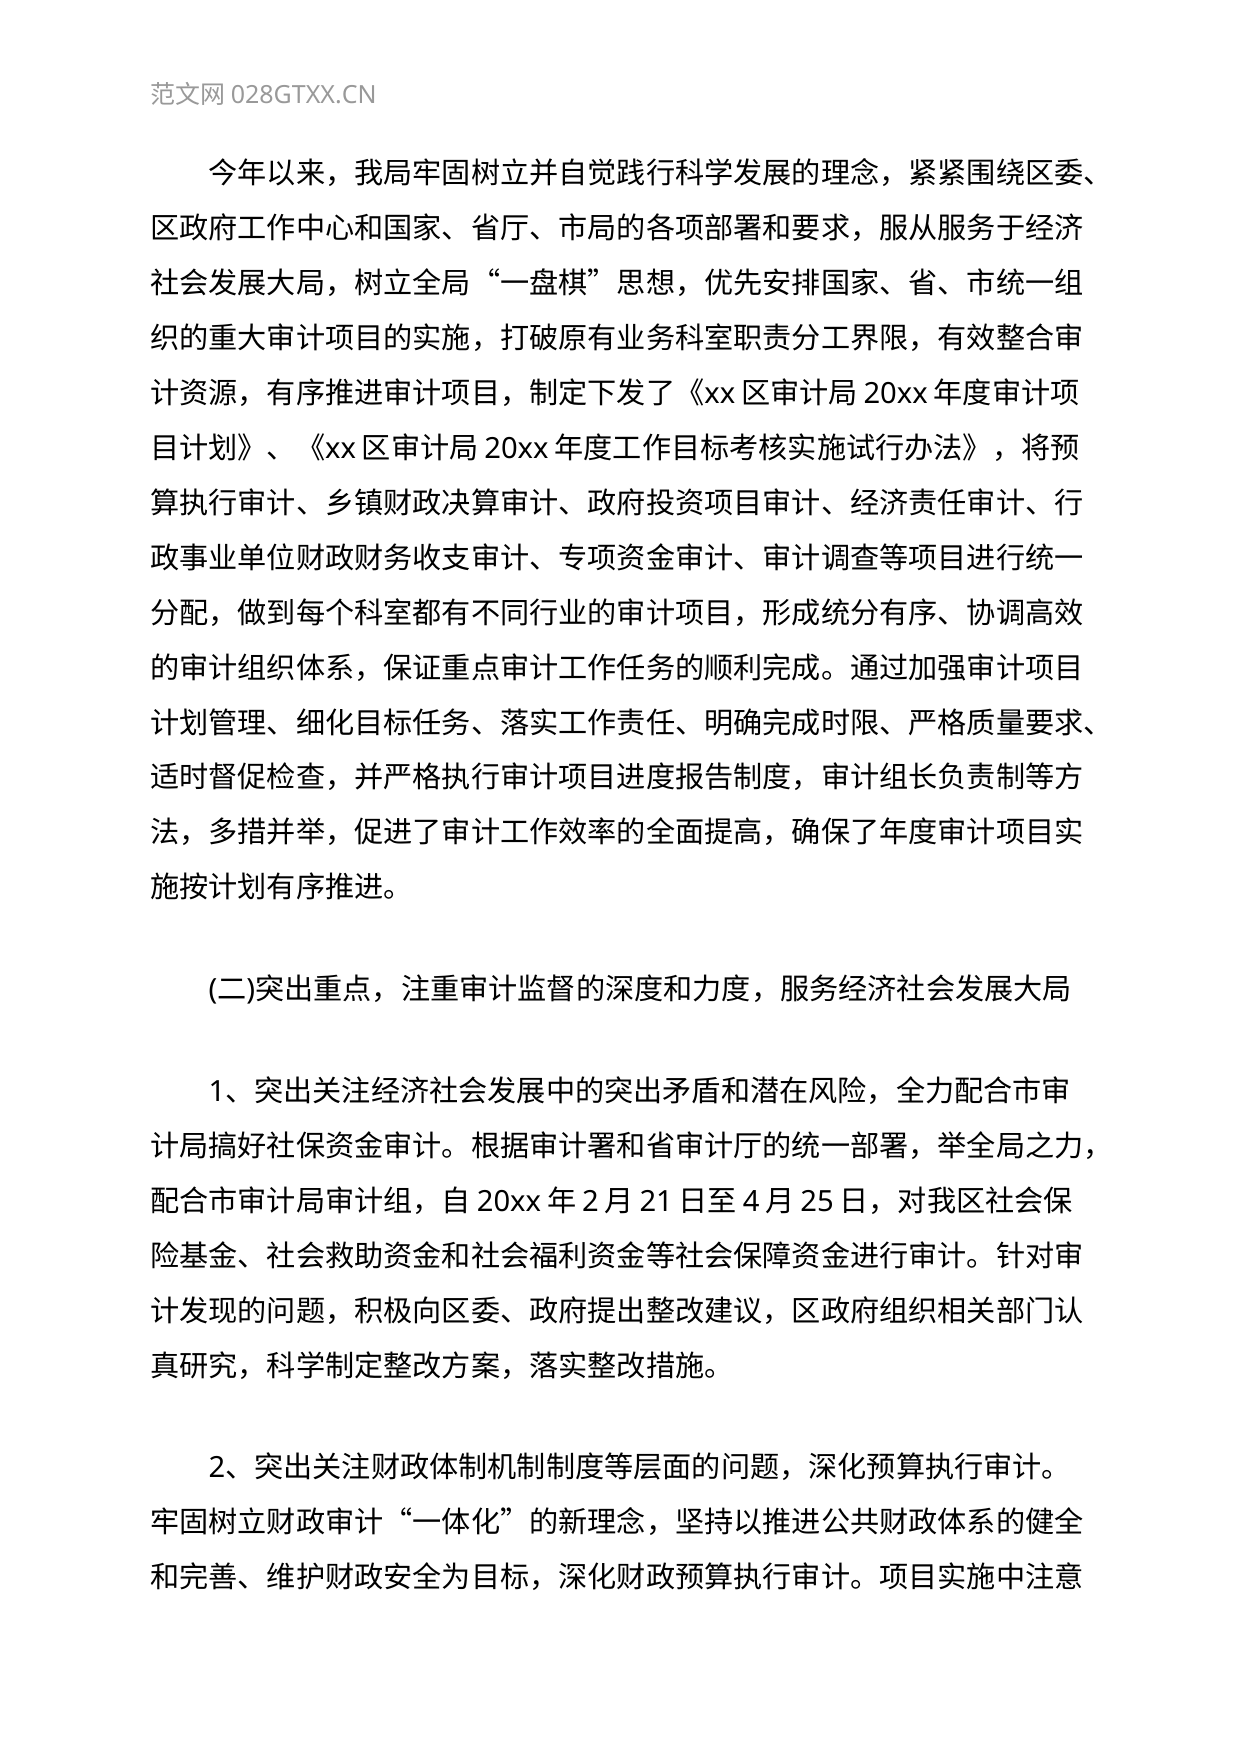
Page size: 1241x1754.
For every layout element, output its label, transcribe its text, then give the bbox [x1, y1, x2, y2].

text 1、突出关注经济社会发展中的突出矛盾和潜在风险，全力配合市审计局搞好社保资金审计。根据审计署和省审计厅的统一部署，举全局之力，配合市审计局审计组，自20xx年2月21日至4月25日，对我区社会保险基金、社会救助资金和社会福利资金等社会保障资金进行审计。针对审计发现的问题，积极向区委、政府提出整改建议，区政府组织相关部门认真研究，科学制定整改方案，落实整改措施。 [150, 1068, 1090, 1384]
text (二)突出重点，注重审计监督的深度和力度，服务经济社会发展大局 [150, 966, 1090, 1008]
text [150, 1444, 1090, 1596]
text 今年以来，我局牢固树立并自觉践行科学发展的理念，紧紧围绕区委、区政府工作中心和国家、省厅、市局的各项部署和要求，服从服务于经济社会发展大局，树立全局“一盘棋”思想，优先安排国家、省、市统一组织的重大审计项目的实施，打破原有业务科室职责分工界限，有效整合审计资源，有序推进审计项目，制定下发了《xx区审计局20xx年度审计项目计划》、《xx区审计局20xx年度工作目标考核实施试行办法》，将预算执行审计、乡镇财政决算审计、政府投资项目审计、经济责任审计、行政事业单位财政财务收支审计、专项资金审计、审计调查等项目进行统一分配，做到每个科室都有不同行业的审计项目，形成统分有序、协调高效的审计组织体系，保证重点审计工作任务的顺利完成。通过加强审计项目计划管理、细化目标任务、落实工作责任、明确完成时限、严格质量要求、适时督促检查，并严格执行审计项目进度报告制度，审计组长负责制等方法，多措并举，促进了审计工作效率的全面提高，确保了年度审计项目实施按计划有序推进。 [150, 150, 1090, 906]
